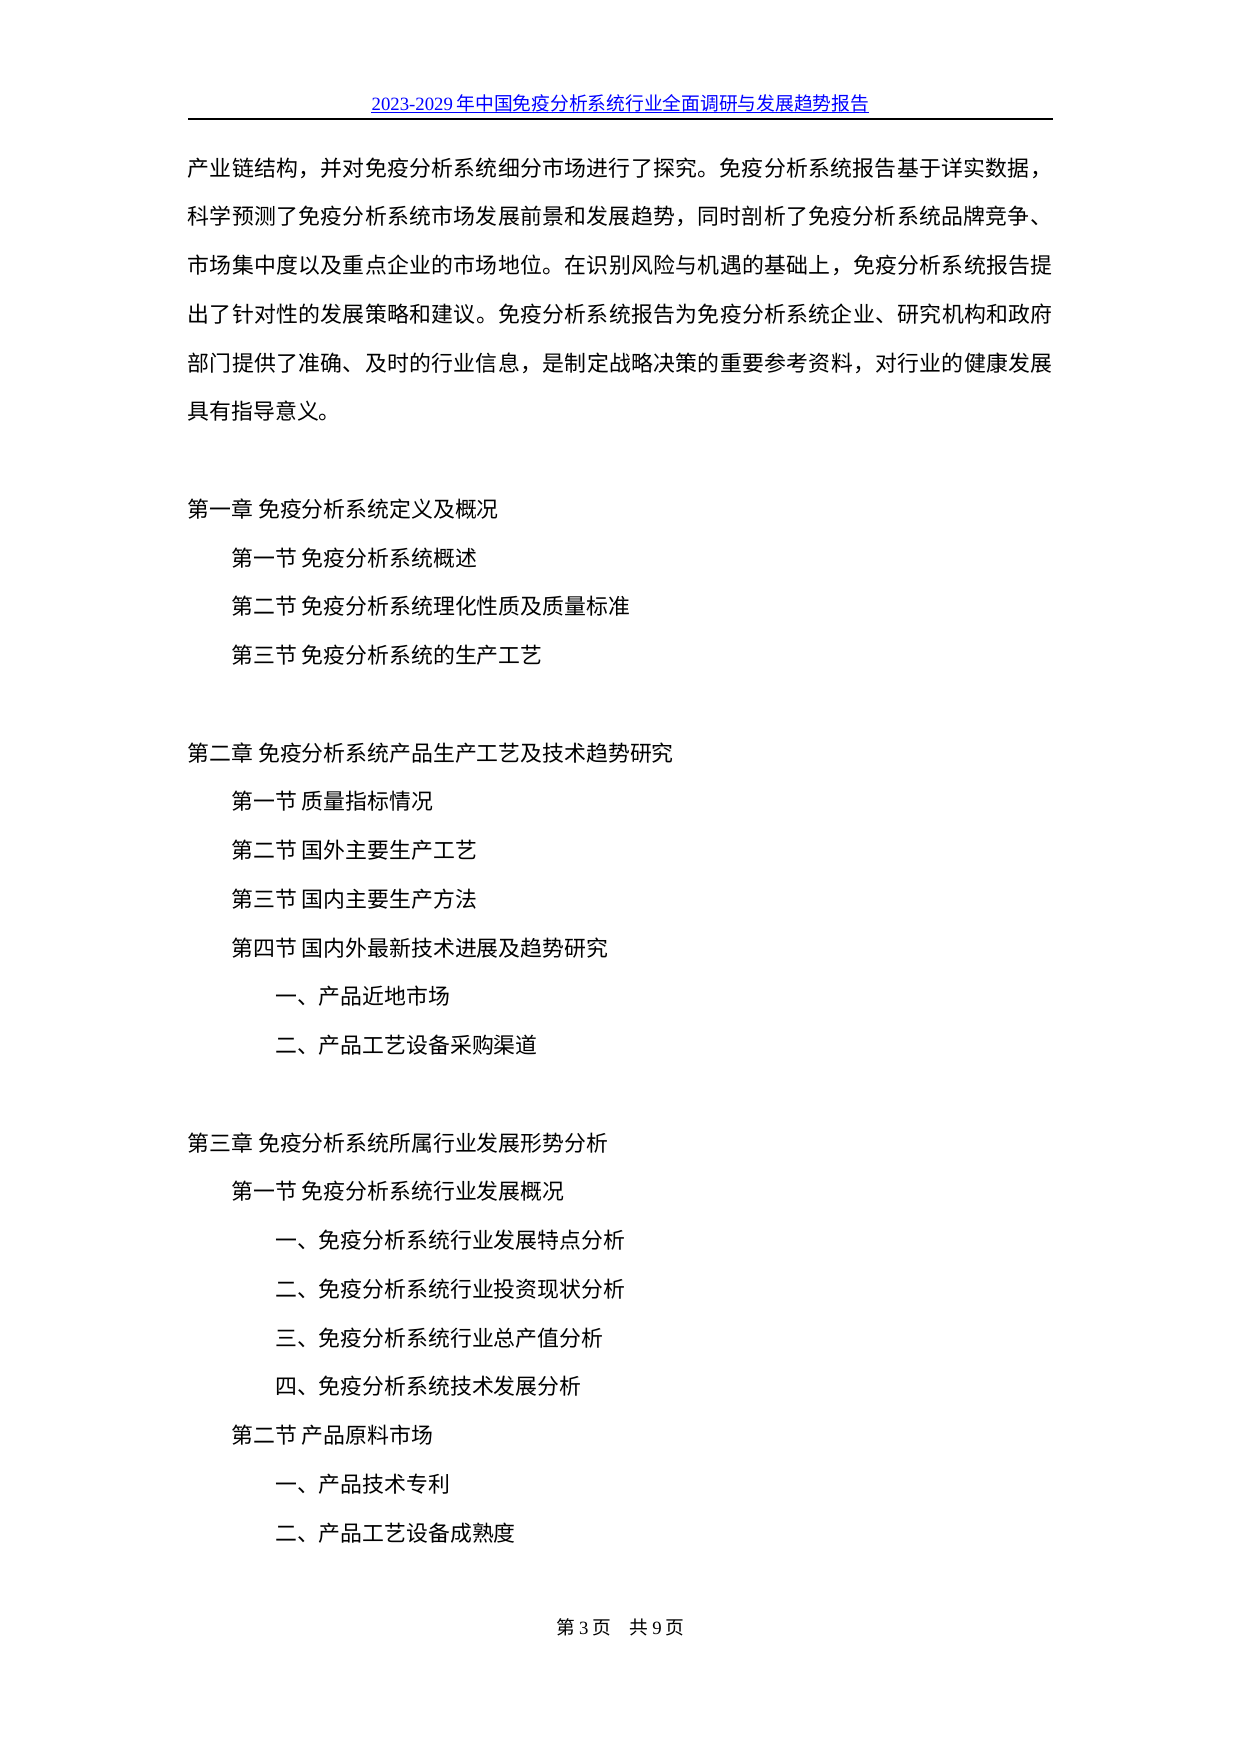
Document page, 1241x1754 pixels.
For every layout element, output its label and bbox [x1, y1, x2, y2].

text [187, 150, 1053, 1548]
